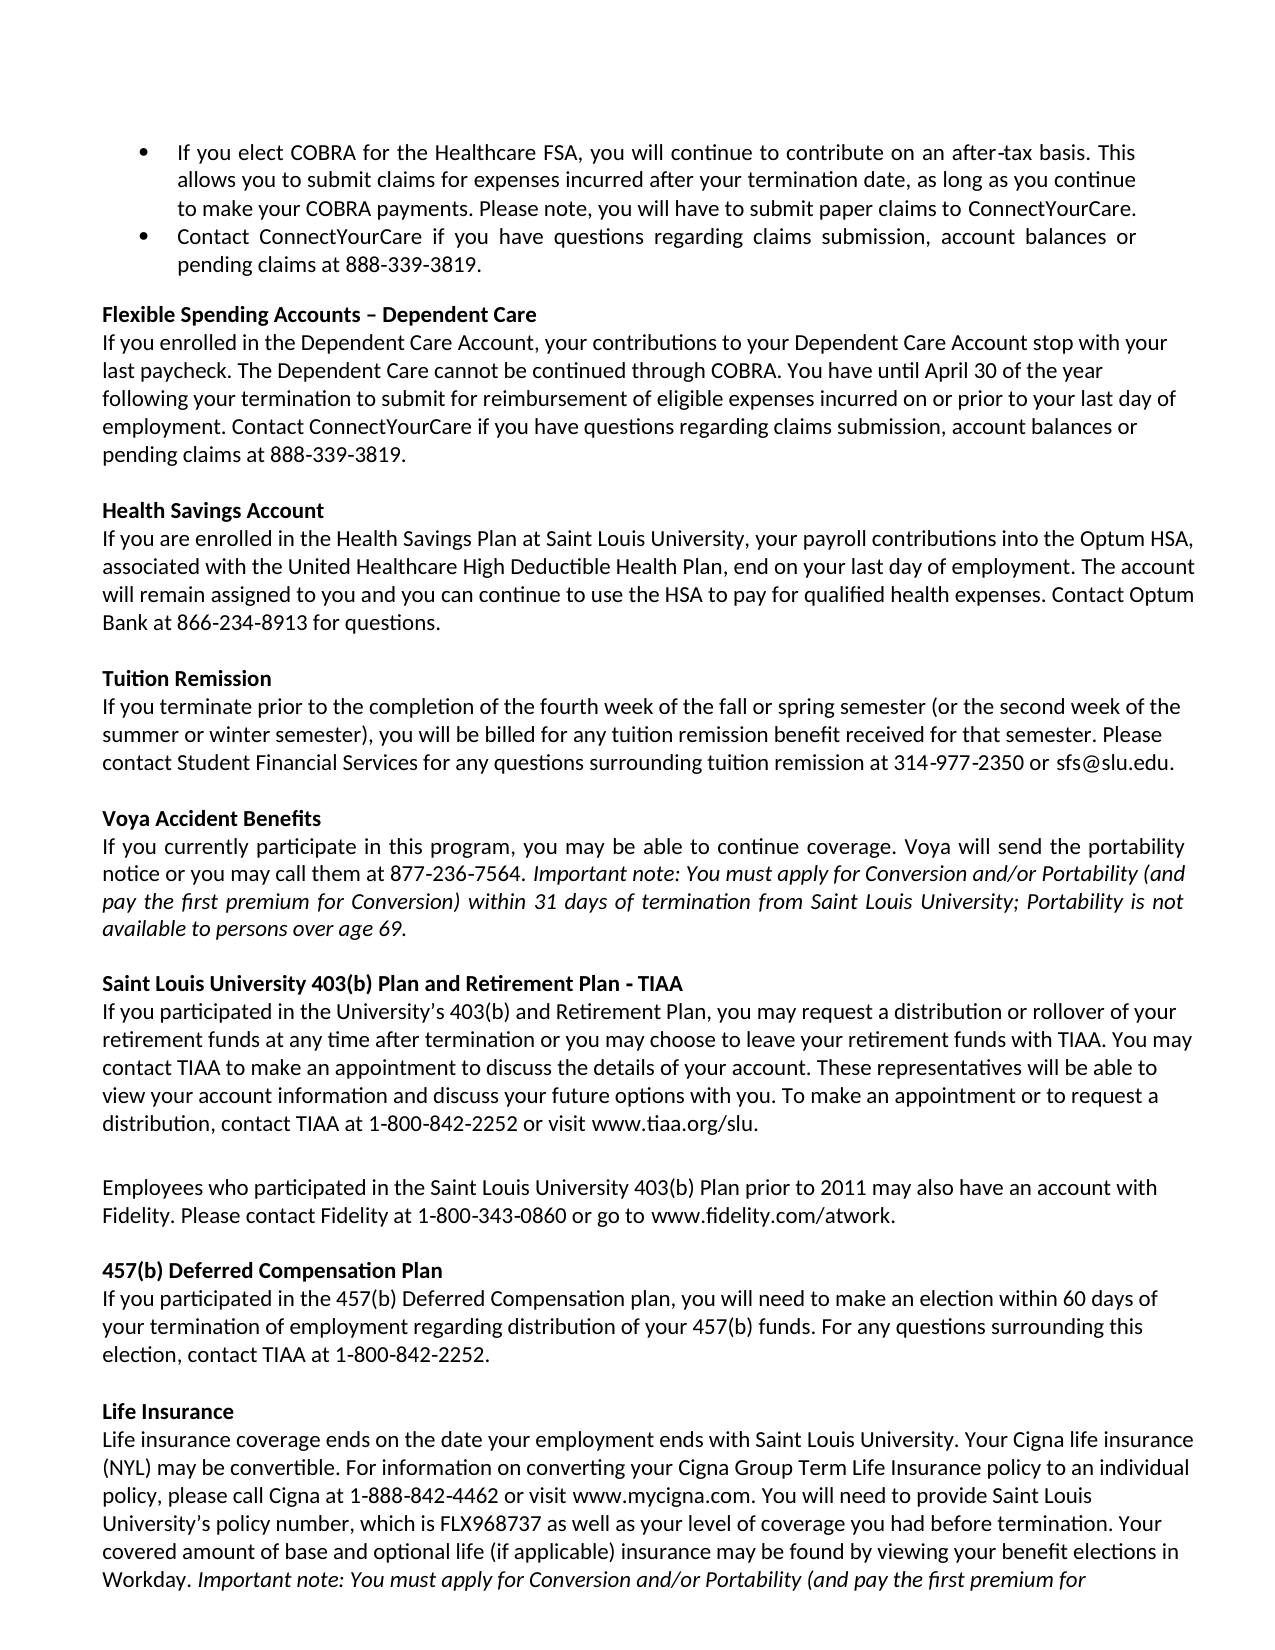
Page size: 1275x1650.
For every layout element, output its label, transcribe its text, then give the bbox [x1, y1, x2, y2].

list If you elect COBRA for the Healthcare FSA, you will continue to contribute on an after‐tax basis. This allows you to submit claims for expenses incurred after your termination date, as long as you continue to make your COBRA payments. Please note, you will have to submit paper claims to ConnectYourCare. [139, 138, 1138, 222]
subtitle Life Insurance [102, 1397, 1258, 1425]
subtitle Health Savings Account [102, 496, 1258, 524]
text If you are enrolled in the Health Savings Plan at Saint Louis University, your payroll contributions into the Optum HSA, associated with the United Healthcare High Deductible Health Plan, end on your last day of employment. The account will remain assigned to you and you can continue to use the HSA to pay for qualified health expenses. Contact Optum Bank at 866‐234‐8913 for questions. [102, 524, 1197, 636]
list Contact ConnectYourCare if you have questions regarding claims submission, account balances or pending claims at 888‐339‐3819. [139, 222, 1138, 278]
text If you terminate prior to the completion of the fourth week of the fall or spring semester (or the second week of the summer or winter semester), you will be billed for any tuition remission benefit received for that semester. Please contact Student Financial Services for any questions surrounding tuition remission at 314‐977‐2350 or sfs@slu.edu. [102, 692, 1192, 776]
text If you enrolled in the Dependent Care Account, your contributions to your Dependent Care Account stop with your last paycheck. The Dependent Care cannot be continued through COBRA. You have until April 30 of the year following your termination to submit for reimbursement of eligible expenses incurred on or prior to your last day of employment. Contact ConnectYourCare if you have questions regarding claims submission, account balances or pending claims at 888‐339‐3819. [102, 328, 1192, 468]
subtitle Flexible Spending Accounts – Dependent Care [102, 301, 1258, 328]
subtitle Voya Accident Benefits [102, 804, 1258, 832]
subtitle Saint Louis University 403(b) Plan and Retirement Plan ‐ TIAA [102, 969, 1258, 997]
text Life insurance coverage ends on the date your employment ends with Saint Louis University. Your Cigna life insurance (NYL) may be convertible. For information on converting your Cigna Group Term Life Insurance policy to an individual policy, please call Cigna at 1‐888‐842‐4462 or visit www.mycigna.com. You will need to provide Saint Louis University’s policy number, which is FLX968737 as well as your level of coverage you had before termination. Your covered amount of base and optional life (if applicable) insurance may be found by viewing your benefit elections in Workday. Important note: You must apply for Conversion and/or Portability (and pay the first premium for [102, 1425, 1198, 1593]
text If you participated in the 457(b) Deferred Compensation plan, you will need to make an election within 60 days of your termination of employment regarding distribution of your 457(b) funds. For any questions surrounding this election, contact TIAA at 1‐800‐842‐2252. [102, 1284, 1162, 1368]
subtitle 457(b) Deferred Compensation Plan [102, 1256, 1258, 1284]
text Employees who participated in the Saint Louis University 403(b) Plan prior to 2011 may also have an account with Fidelity. Please contact Fidelity at 1‐800‐343‐0860 or go to www.fidelity.com/atwork. [102, 1173, 1162, 1229]
text If you currently participate in this program, you may be able to continue coverage. Voya will send the portability notice or you may call them at 877‐236‐7564. Important note: You must apply for Conversion and/or Portability (and pay the first premium for Conversion) within 31 days of termination from Saint Louis University; Portability is not available to persons over age 69. [102, 832, 1187, 942]
text If you participated in the University’s 403(b) and Retirement Plan, you may request a distribution or rollover of your retirement funds at any time after termination or you may choose to leave your retirement funds with TIAA. You may contact TIAA to make an appointment to discuss the details of your account. These representatives will be able to view your account information and discuss your future options with you. To make an appointment or to request a distribution, contact TIAA at 1‐800‐842‐2252 or visit www.tiaa.org/slu. [102, 997, 1197, 1137]
subtitle Tuition Remission [102, 664, 1258, 692]
